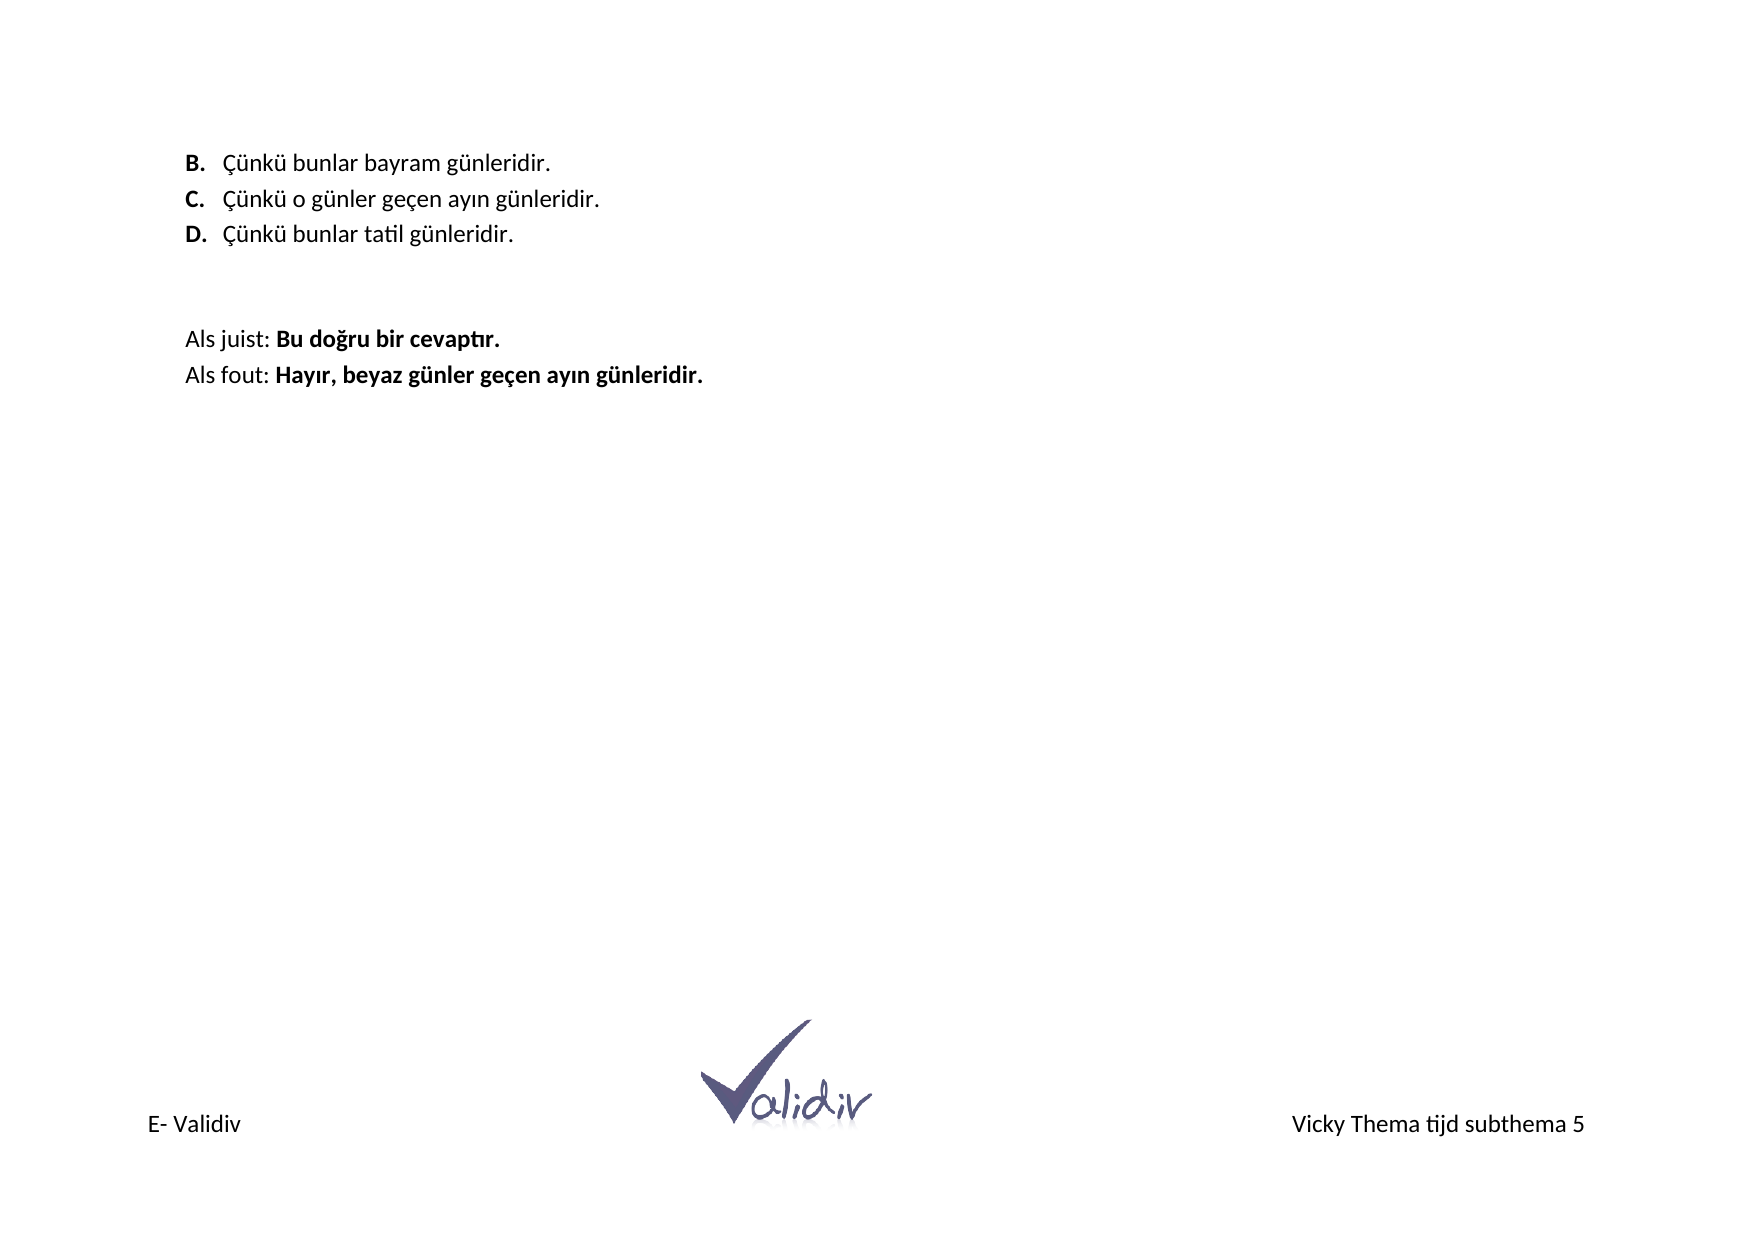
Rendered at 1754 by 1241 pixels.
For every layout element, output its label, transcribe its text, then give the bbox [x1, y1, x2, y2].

text Als juist: Bu doğru bir cevaptır. [148, 323, 1606, 354]
list Çünkü o günler geçen ayın günleridir. [185, 183, 1606, 213]
list Çünkü bunlar bayram günleridir. [185, 148, 1606, 178]
text Als fout: Hayır, beyaz günler geçen ayın günleridir. [148, 359, 1606, 389]
picture [693, 1011, 879, 1133]
list Çünkü bunlar tatil günleridir. [185, 218, 1606, 249]
